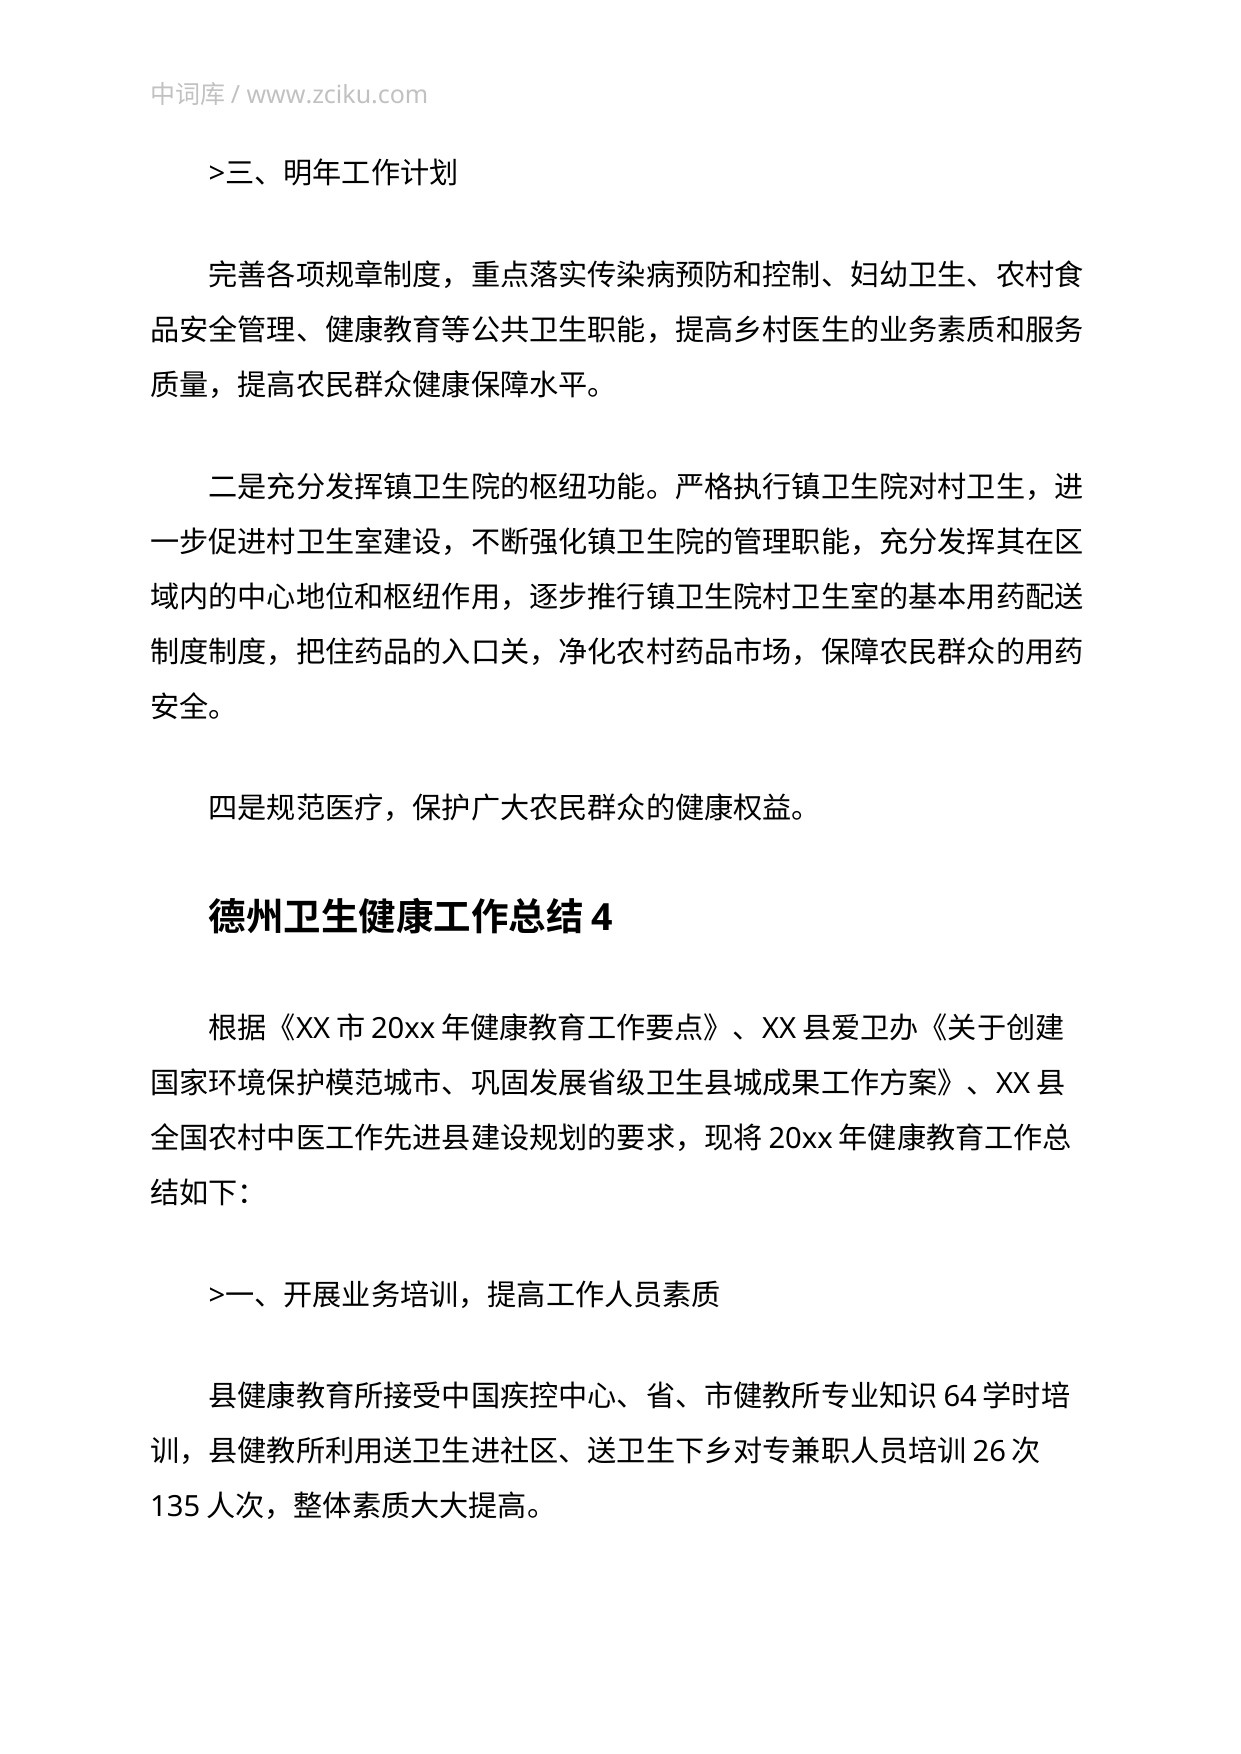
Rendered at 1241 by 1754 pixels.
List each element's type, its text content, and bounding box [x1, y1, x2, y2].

text 根据《XX市20xx年健康教育工作要点》、XX县爱卫办《关于创建国家环境保护模范城市、巩固发展省级卫生县城成果工作方案》、XX县全国农村中医工作先进县建设规划的要求，现将20xx年健康教育工作总结如下： [150, 1004, 1090, 1212]
text 德州卫生健康工作总结4 [150, 887, 1090, 941]
text 四是规范医疗，保护广大农民群众的健康权益。 [150, 785, 1090, 827]
text 完善各项规章制度，重点落实传染病预防和控制、妇幼卫生、农村食品安全管理、健康教育等公共卫生职能，提高乡村医生的业务素质和服务质量，提高农民群众健康保障水平。 [150, 252, 1090, 404]
text >一、开展业务培训，提高工作人员素质 [150, 1271, 1090, 1313]
text 二是充分发挥镇卫生院的枢纽功能。严格执行镇卫生院对村卫生，进一步促进村卫生室建设，不断强化镇卫生院的管理职能，充分发挥其在区域内的中心地位和枢纽作用，逐步推行镇卫生院村卫生室的基本用药配送制度制度，把住药品的入口关，净化农村药品市场，保障农民群众的用药安全。 [150, 463, 1090, 725]
text 县健康教育所接受中国疾控中心、省、市健教所专业知识64学时培训，县健教所利用送卫生进社区、送卫生下乡对专兼职人员培训26次135人次，整体素质大大提高。 [150, 1373, 1090, 1525]
text >三、明年工作计划 [150, 150, 1090, 192]
